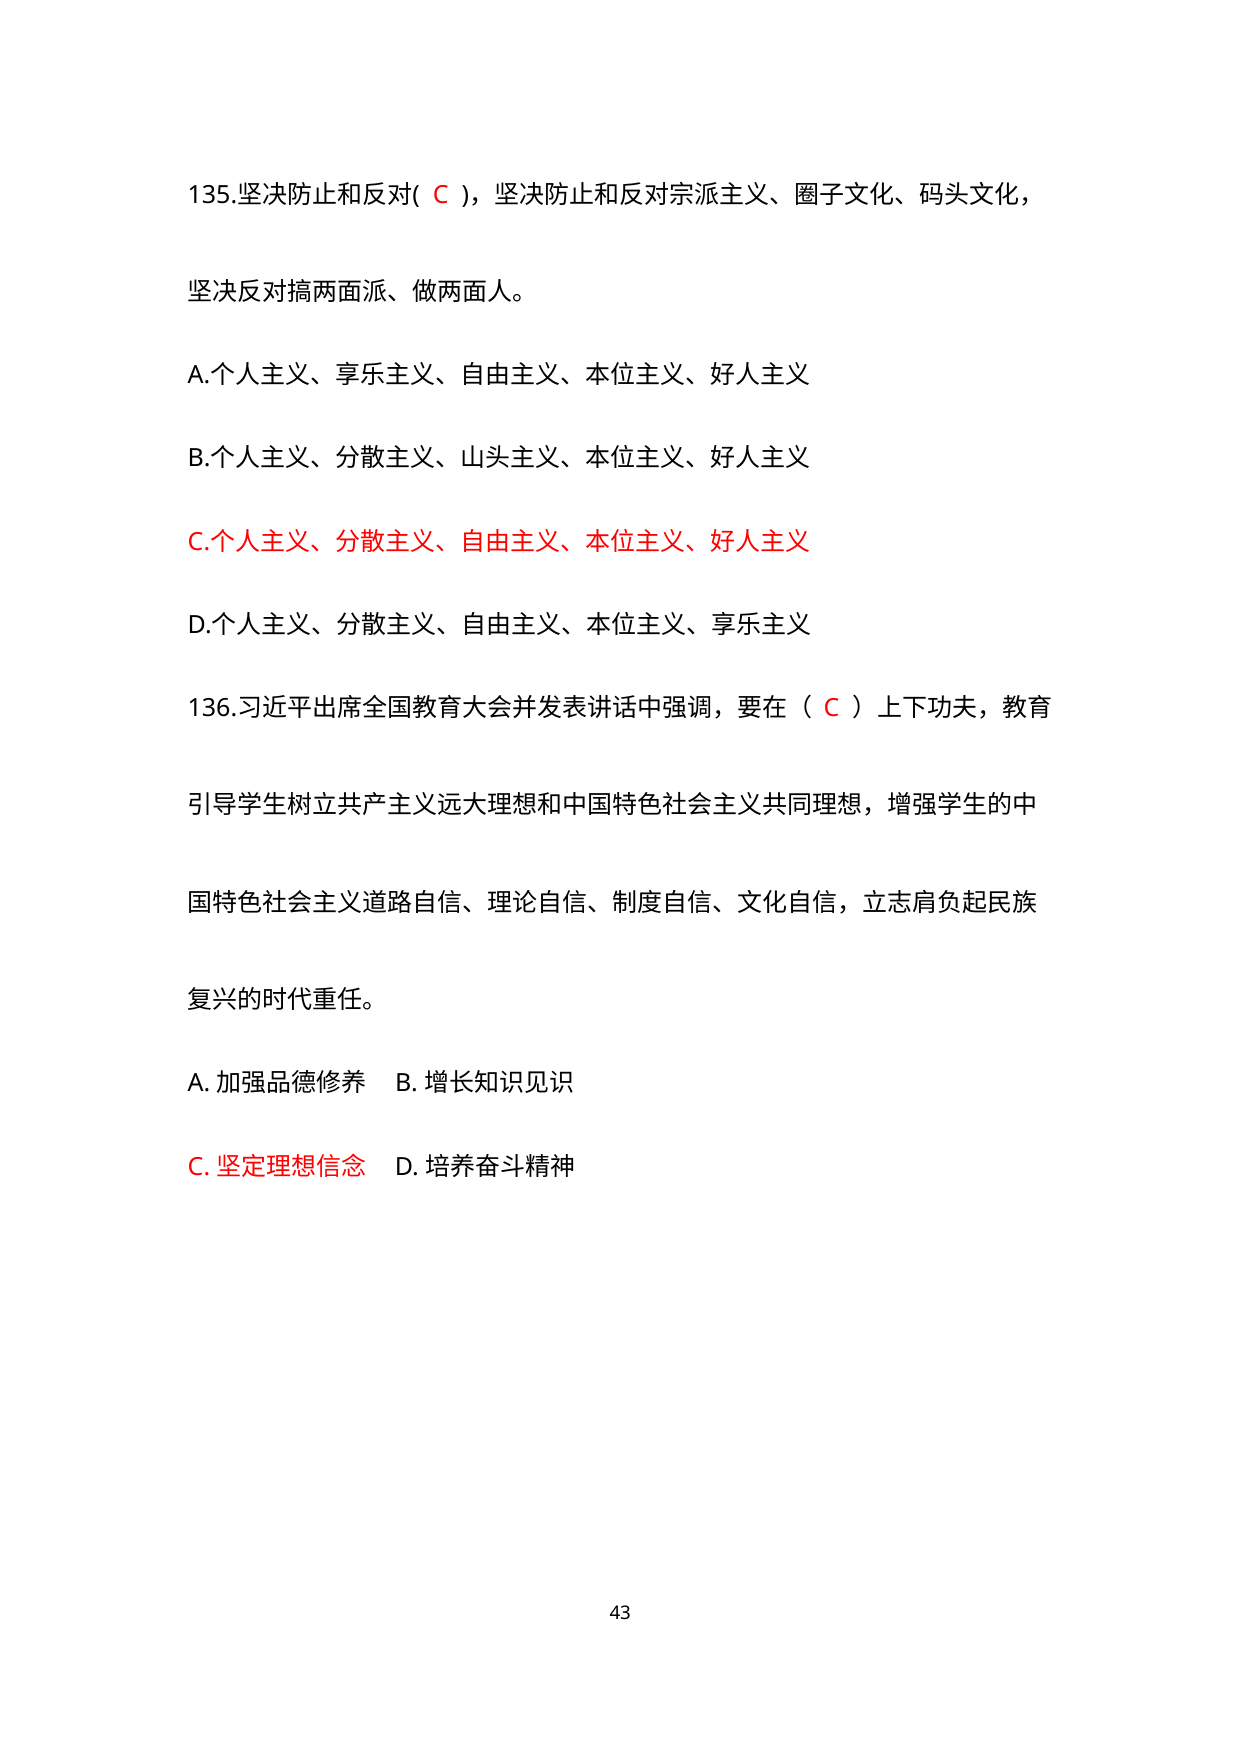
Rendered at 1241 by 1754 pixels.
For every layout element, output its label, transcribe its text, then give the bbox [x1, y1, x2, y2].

text C.个人主义、分散主义、自由主义、本位主义、好人主义 [187, 507, 1053, 572]
text B.个人主义、分散主义、山头主义、本位主义、好人主义 [187, 423, 1053, 488]
text A. 加强品德修养 B. 增长知识见识 [187, 1048, 1053, 1113]
text C. 坚定理想信念 D. 培养奋斗精神 [187, 1132, 1053, 1197]
text A.个人主义、享乐主义、自由主义、本位主义、好人主义 [187, 340, 1053, 405]
text 136.习近平出席全国教育大会并发表讲话中强调，要在（ C ）上下功夫，教育引导学生树立共产主义远大理想和中国特色社会主义共同理想，增强学生的中国特色社会主义道路自信、理论自信、制度自信、文化自信，立志肩负起民族复兴的时代重任。 [187, 673, 1053, 1030]
text 135.坚决防止和反对( C )，坚决防止和反对宗派主义、圈子文化、码头文化，坚决反对搞两面派、做两面人。 [187, 160, 1053, 322]
text D.个人主义、分散主义、自由主义、本位主义、享乐主义 [187, 590, 1053, 655]
